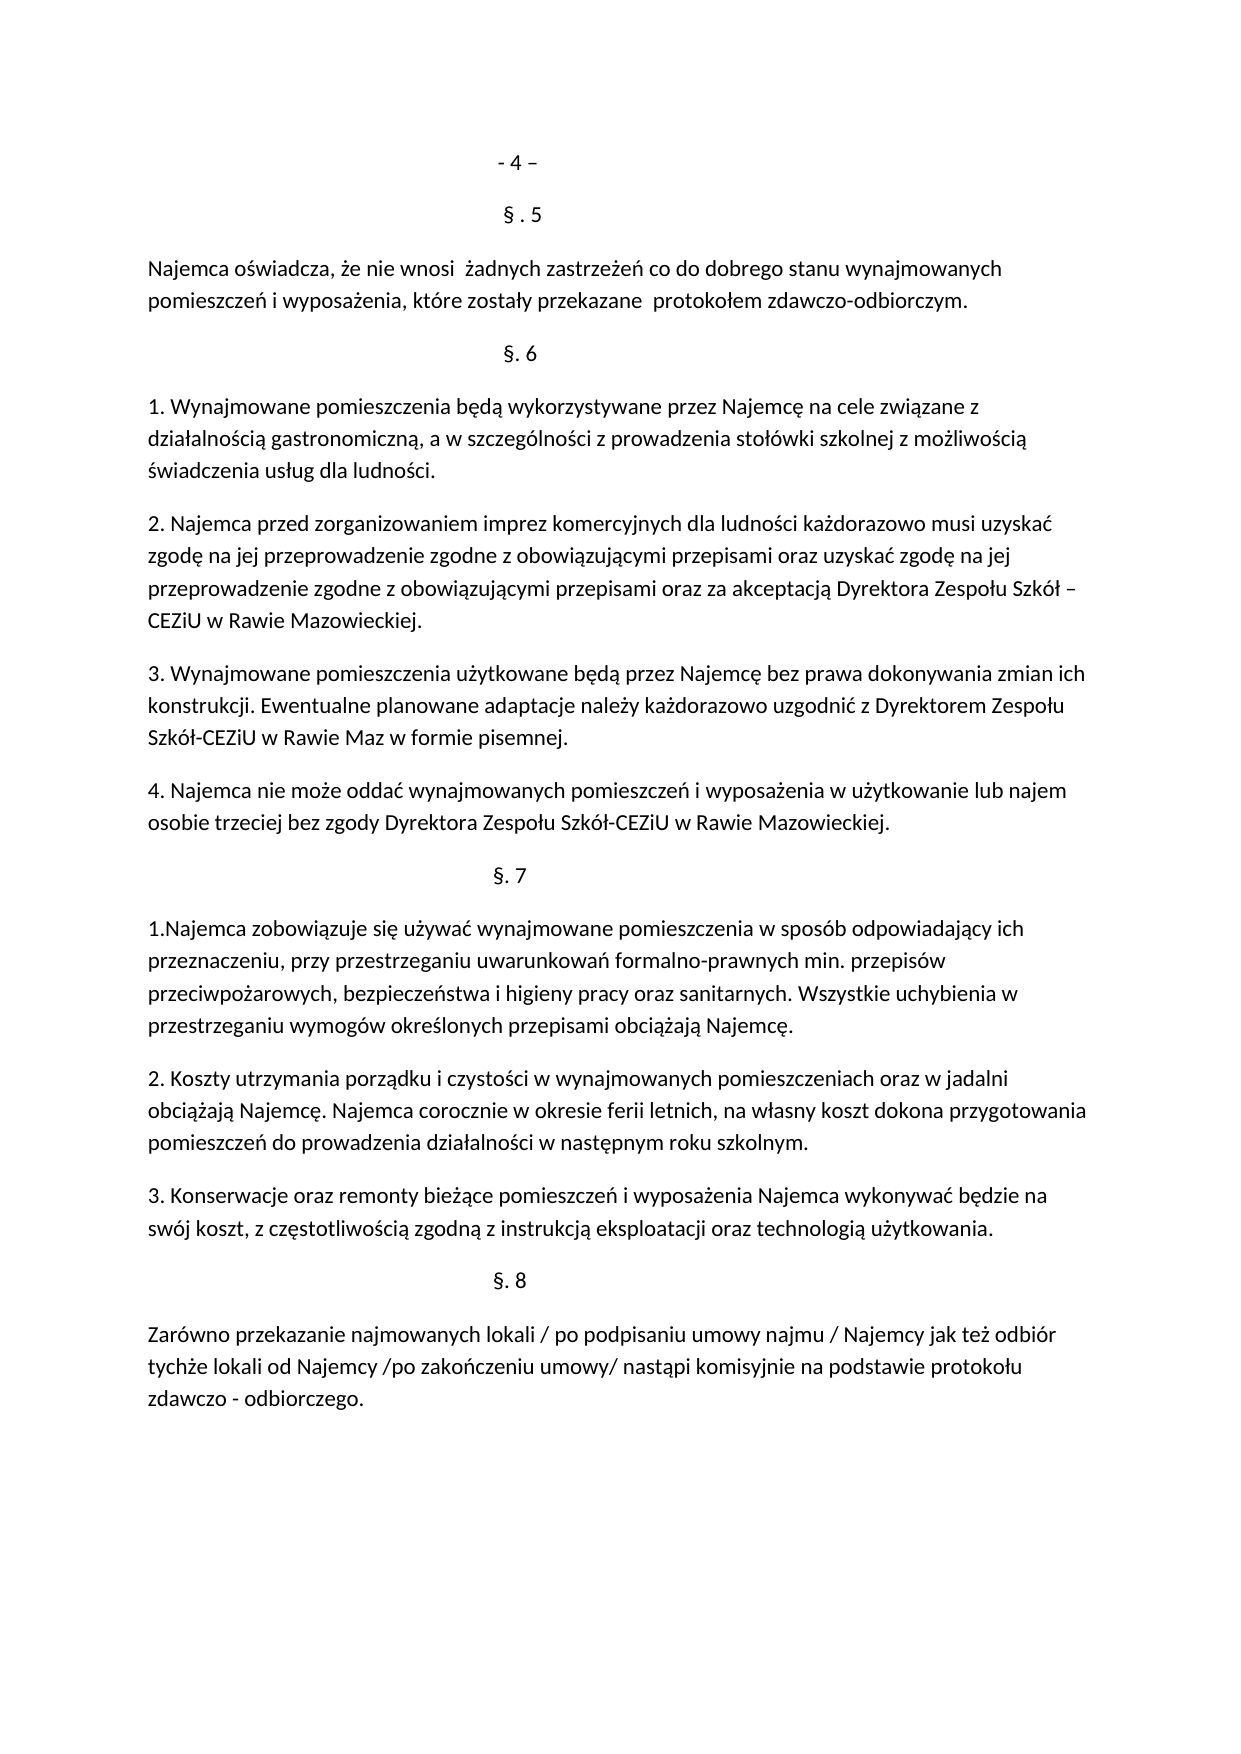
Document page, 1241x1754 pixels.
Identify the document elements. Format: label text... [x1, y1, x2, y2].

text 2. Najemca przed zorganizowaniem imprez komercyjnych dla ludności każdorazowo musi uzyskać zgodę na jej przeprowadzenie zgodne z obowiązującymi przepisami oraz uzyskać zgodę na jej przeprowadzenie zgodne z obowiązującymi przepisami oraz za akceptacją Dyrektora Zespołu Szkół – CEZiU w Rawie Mazowieckiej. [148, 509, 1093, 634]
text 3. Wynajmowane pomieszczenia użytkowane będą przez Najemcę bez prawa dokonywania zmian ich konstrukcji. Ewentualne planowane adaptacje należy każdorazowo uzgodnić z Dyrektorem Zespołu Szkół-CEZiU w Rawie Maz w formie pisemnej. [148, 659, 1093, 751]
text Najemca oświadcza, że nie wnosi żadnych zastrzeżeń co do dobrego stanu wynajmowanych pomieszczeń i wyposażenia, które zostały przekazane protokołem zdawczo-odbiorczym. [148, 254, 1093, 314]
text §. 8 [148, 1267, 1093, 1295]
text - 4 – [148, 148, 1093, 176]
text 3. Konserwacje oraz remonty bieżące pomieszczeń i wyposażenia Najemca wykonywać będzie na swój koszt, z częstotliwością zgodną z instrukcją eksploatacji oraz technologią użytkowania. [148, 1181, 1093, 1242]
text 2. Koszty utrzymania porządku i czystości w wynajmowanych pomieszczeniach oraz w jadalni obciążają Najemcę. Najemca corocznie w okresie ferii letnich, na własny koszt dokona przygotowania pomieszczeń do prowadzenia działalności w następnym roku szkolnym. [148, 1064, 1093, 1156]
text § . 5 [148, 201, 1093, 229]
text §. 7 [148, 861, 1093, 889]
text 1. Wynajmowane pomieszczenia będą wykorzystywane przez Najemcę na cele związane z działalnością gastronomiczną, a w szczególności z prowadzenia stołówki szkolnej z możliwością świadczenia usług dla ludności. [148, 392, 1093, 484]
text Zarówno przekazanie najmowanych lokali / po podpisaniu umowy najmu / Najemcy jak też odbiór tychże lokali od Najemcy /po zakończeniu umowy/ nastąpi komisyjnie na podstawie protokołu zdawczo - odbiorczego. [148, 1320, 1093, 1412]
text 4. Najemca nie może oddać wynajmowanych pomieszczeń i wyposażenia w użytkowanie lub najem osobie trzeciej bez zgody Dyrektora Zespołu Szkół-CEZiU w Rawie Mazowieckiej. [148, 776, 1093, 836]
text 1.Najemca zobowiązuje się używać wynajmowane pomieszczenia w sposób odpowiadający ich przeznaczeniu, przy przestrzeganiu uwarunkowań formalno-prawnych min. przepisów przeciwpożarowych, bezpieczeństwa i higieny pracy oraz sanitarnych. Wszystkie uchybienia w przestrzeganiu wymogów określonych przepisami obciążają Najemcę. [148, 914, 1093, 1039]
text §. 6 [148, 339, 1093, 367]
